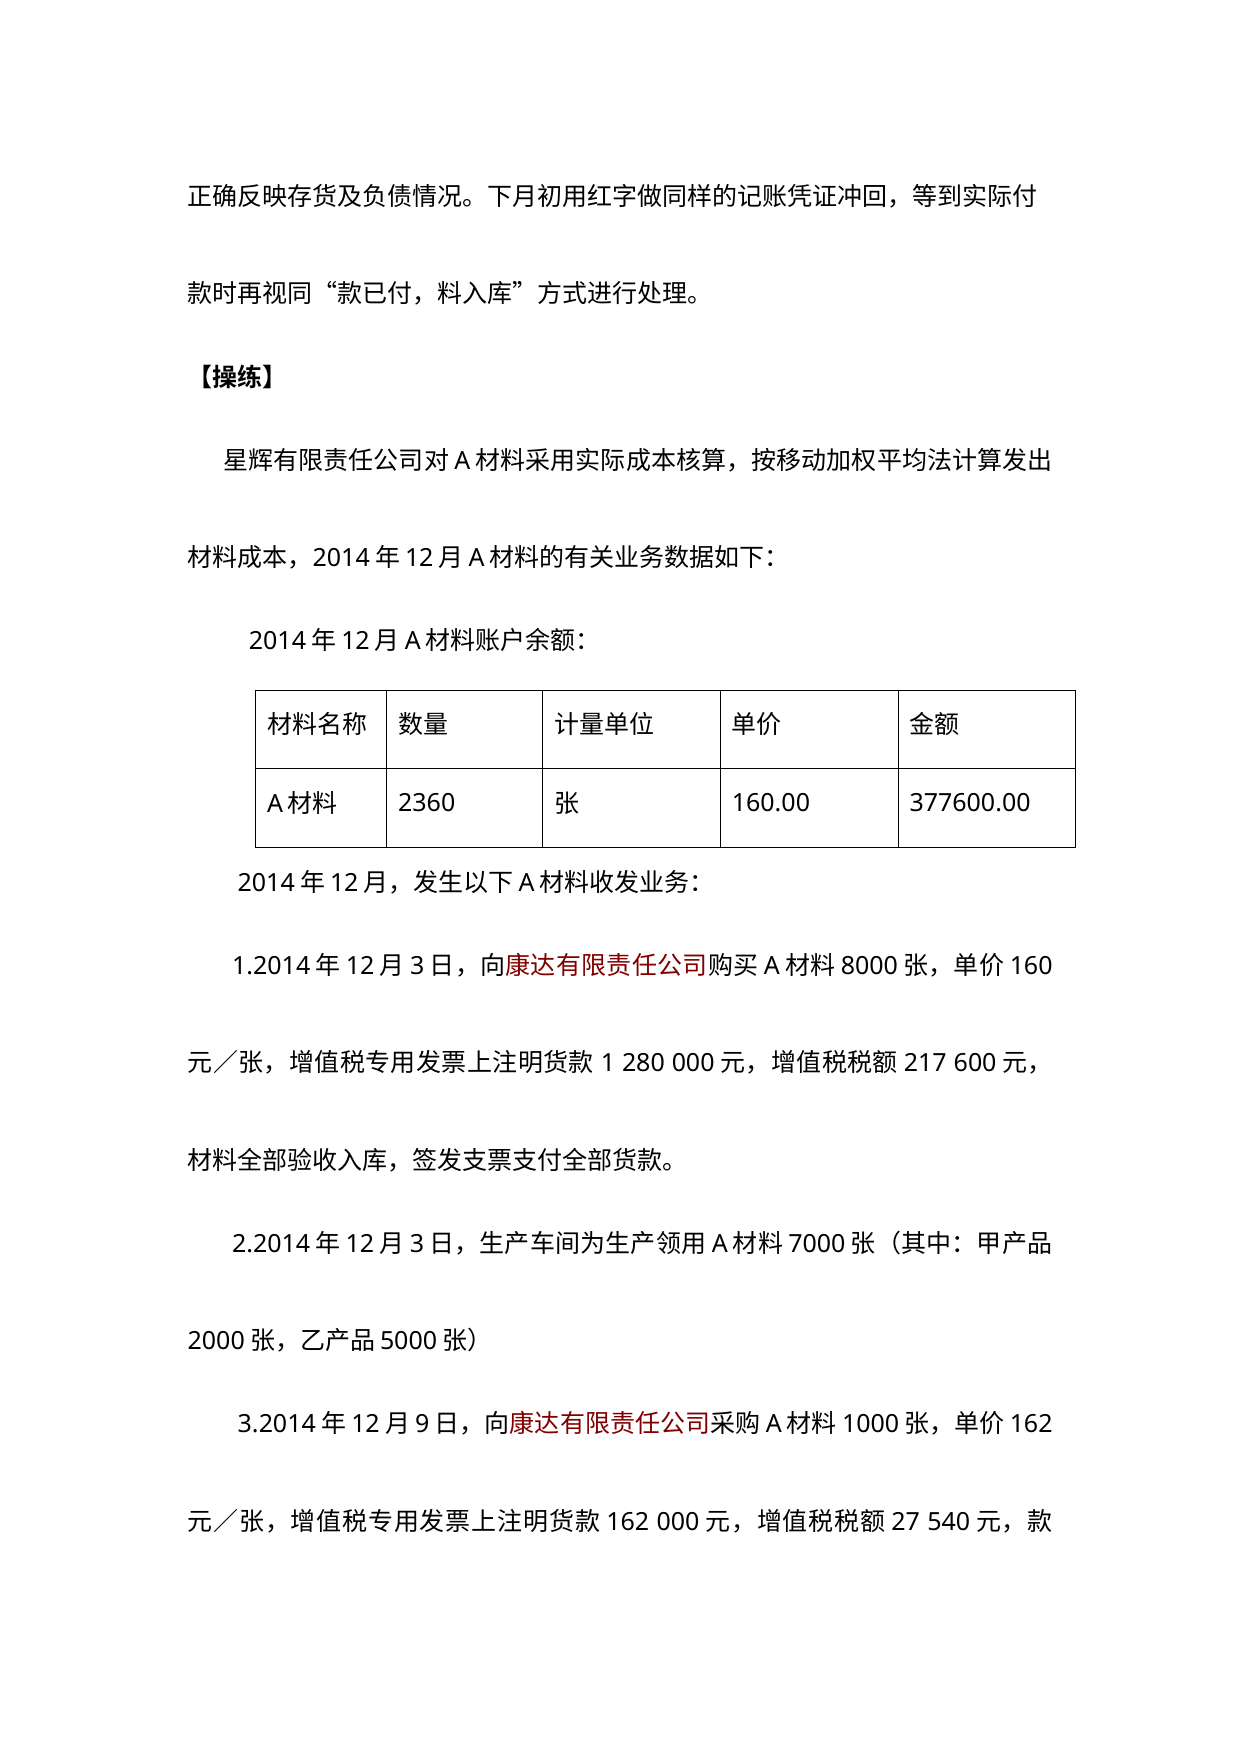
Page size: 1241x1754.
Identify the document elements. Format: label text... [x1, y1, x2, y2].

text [187, 162, 1053, 324]
table_cell A材料 [256, 769, 386, 847]
table_cell 377600.00 [899, 769, 1075, 847]
table_header 单价 [721, 691, 898, 768]
table_cell 2360 [387, 769, 542, 847]
table_header 材料名称 [256, 691, 386, 768]
table_header 数量 [387, 691, 542, 768]
text 星辉有限责任公司对A材料采用实际成本核算，按移动加权平均法计算发出材料成本，2014年12月A材料的有关业务数据如下： [187, 426, 1053, 588]
table_header 计量单位 [543, 691, 720, 768]
text 【操练】 [187, 343, 1053, 408]
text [187, 1389, 1053, 1552]
text 2014年12月，发生以下A材料收发业务： [187, 848, 1053, 913]
text 2014年12月A材料账户余额： [187, 606, 1053, 671]
table_header 金额 [899, 691, 1075, 768]
text 1.2014年12月3日，向康达有限责任公司购买A材料8000张，单价160元／张，增值税专用发票上注明货款1 280 000元，增值税税额217 600元，材料全部验收入库，签发支票支付全部货款。 [187, 931, 1053, 1191]
table_cell 160.00 [721, 769, 898, 847]
text 2.2014年12月3日，生产车间为生产领用A材料7000张（其中：甲产品2000张，乙产品5000张） [187, 1209, 1053, 1371]
table_cell 张 [543, 769, 720, 847]
